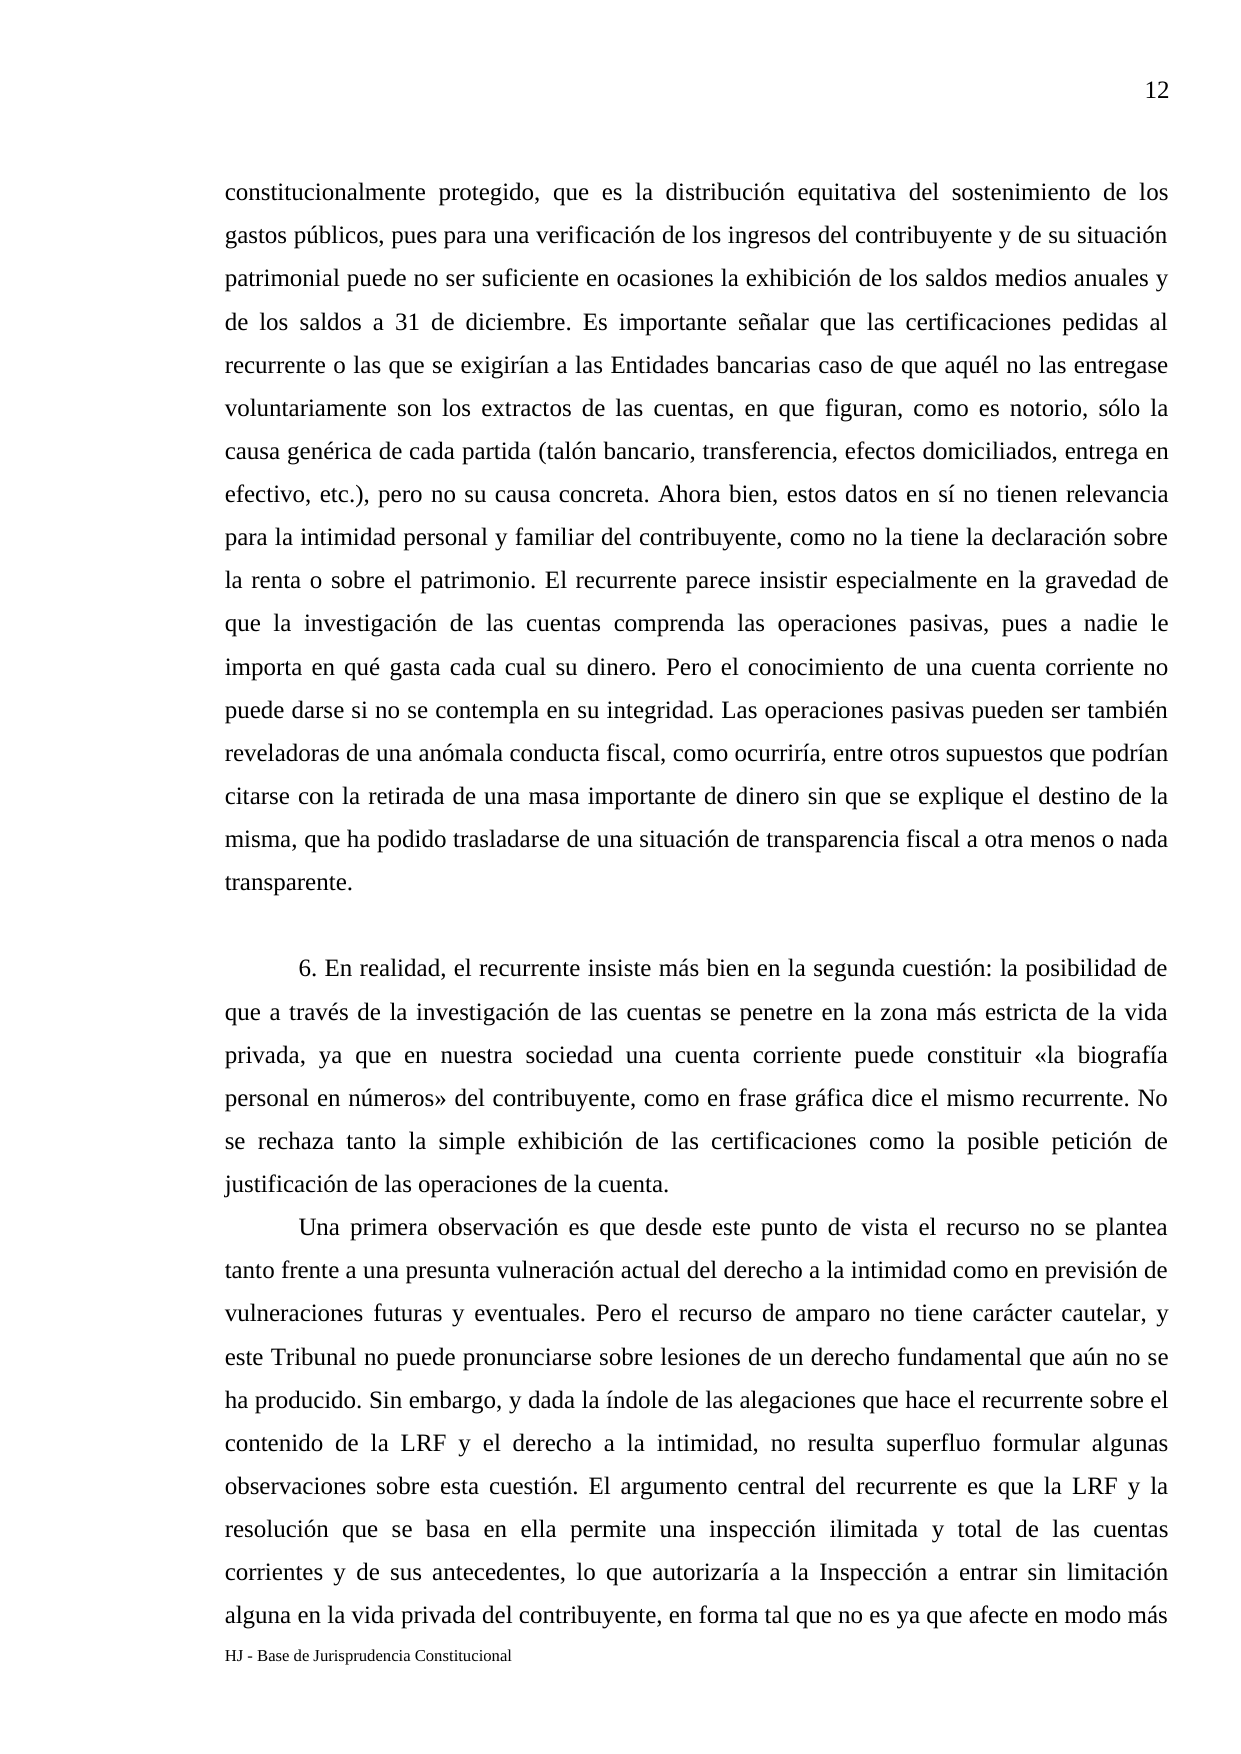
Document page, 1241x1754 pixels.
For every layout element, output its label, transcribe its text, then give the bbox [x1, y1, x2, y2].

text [224, 177, 1169, 896]
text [224, 1212, 1169, 1629]
text 6. En realidad, el recurrente insiste más bien en la segunda cuestión: la posibilidad de que a través de la investigación de las cuentas se penetre en la zona más estricta de la vida privada, ya que en nuestra sociedad una cuenta corriente puede constituir «la biografía personal en números» del contribuyente, como en frase gráfica dice el mismo recurrente. No se rechaza tanto la simple exhibición de las certificaciones como la posible petición de justificación de las operaciones de la cuenta. [224, 953, 1169, 1198]
